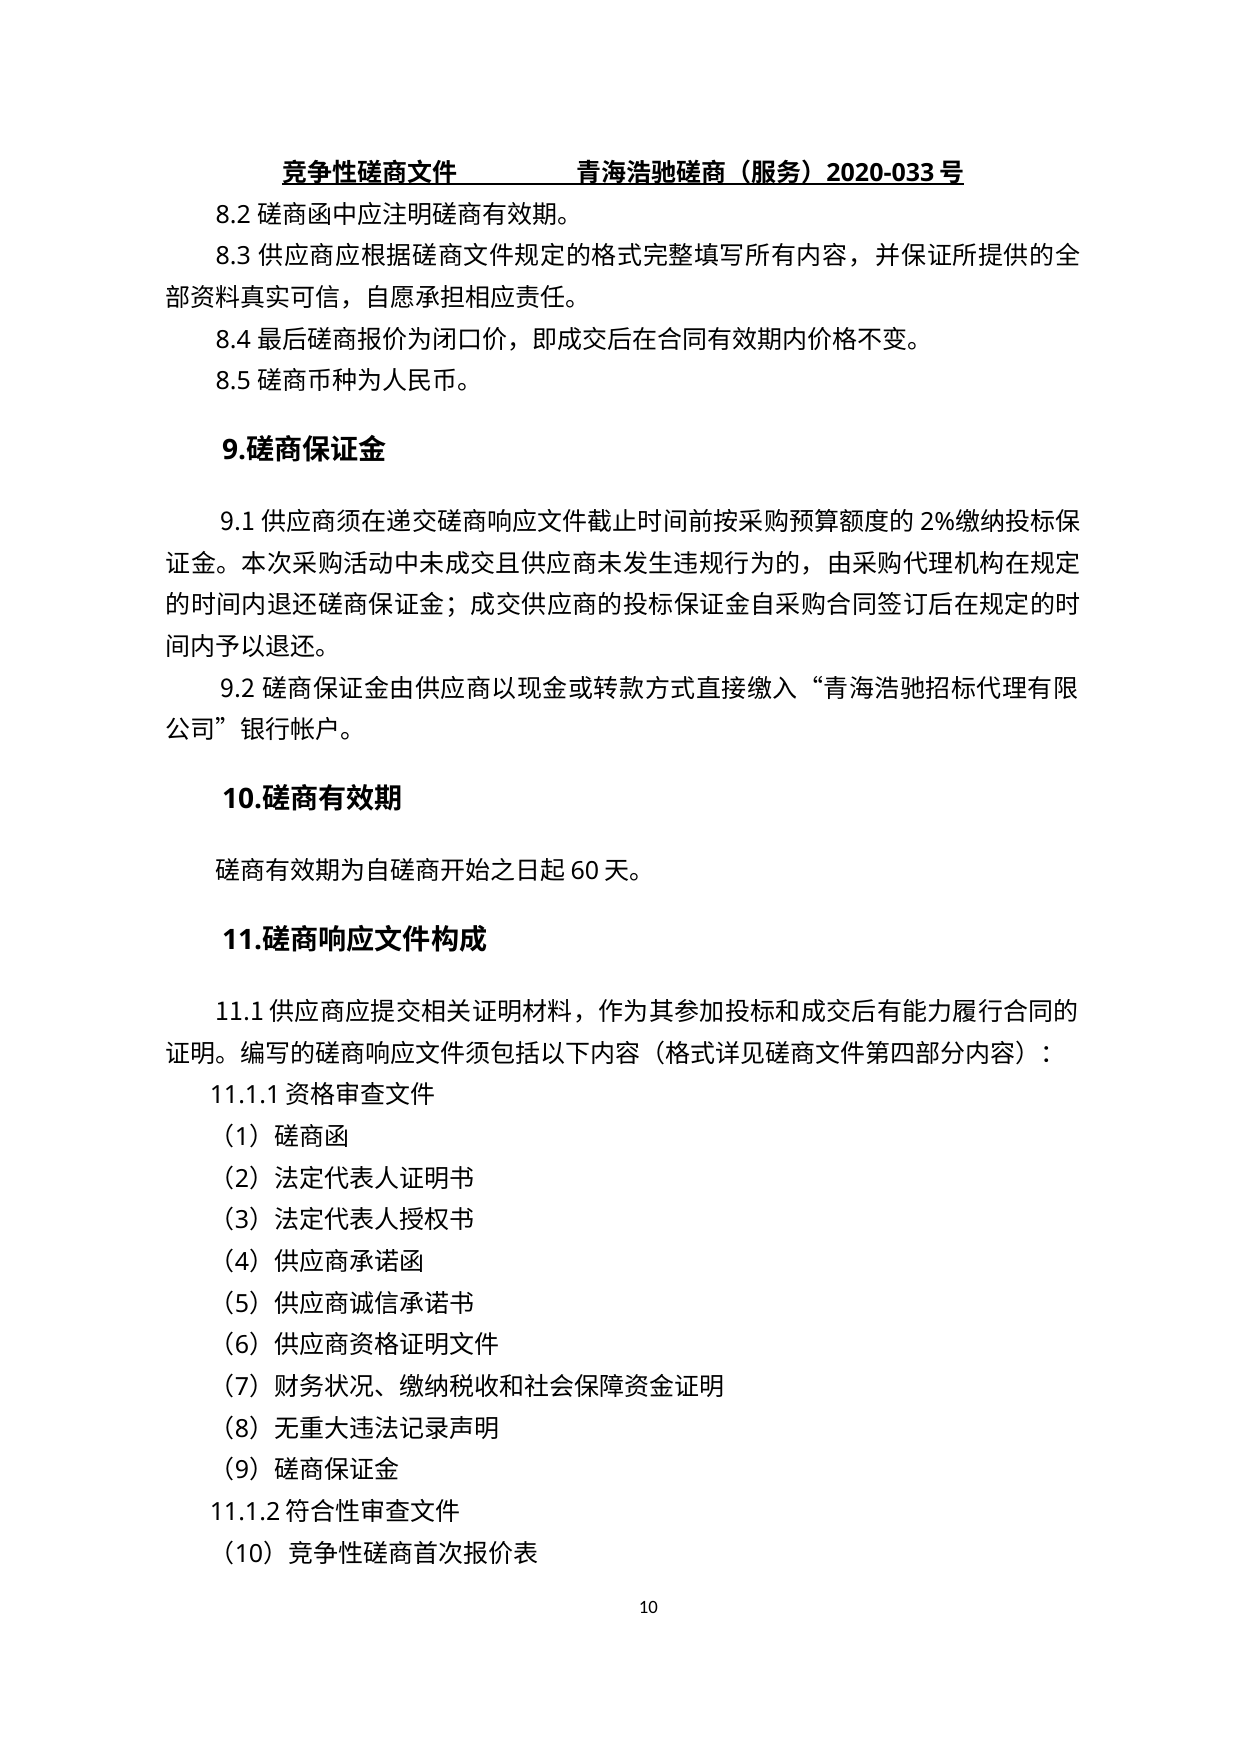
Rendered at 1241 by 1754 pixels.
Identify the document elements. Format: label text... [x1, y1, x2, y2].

text 9.磋商保证金 [165, 427, 1081, 468]
text （9）磋商保证金 [166, 1446, 1081, 1487]
text 8.3 供应商应根据磋商文件规定的格式完整填写所有内容，并保证所提供的全部资料真实可信，自愿承担相应责任。 [165, 231, 1081, 315]
text （6）供应商资格证明文件 [166, 1321, 1081, 1362]
text （8）无重大违法记录声明 [166, 1404, 1081, 1446]
text 9.2 磋商保证金由供应商以现金或转款方式直接缴入“青海浩驰招标代理有限公司”银行帐户。 [165, 664, 1081, 747]
text （1）磋商函 [166, 1112, 1081, 1154]
text 11.磋商响应文件构成 [165, 917, 1081, 958]
text （2）法定代表人证明书 [166, 1154, 1081, 1196]
text （10）竞争性磋商首次报价表 [166, 1529, 1081, 1571]
text 11.1.1资格审查文件 [166, 1071, 1081, 1112]
text 10.磋商有效期 [165, 776, 1081, 817]
text （7）财务状况、缴纳税收和社会保障资金证明 [166, 1362, 1081, 1404]
text 8.5 磋商币种为人民币。 [165, 356, 1081, 398]
text 8.2 磋商函中应注明磋商有效期。 [165, 190, 1081, 231]
text （3）法定代表人授权书 [166, 1196, 1081, 1237]
text 11.1供应商应提交相关证明材料，作为其参加投标和成交后有能力履行合同的证明。编写的磋商响应文件须包括以下内容（格式详见磋商文件第四部分内容）： [165, 987, 1081, 1071]
text 9.1 供应商须在递交磋商响应文件截止时间前按采购预算额度的2%缴纳投标保证金。本次采购活动中未成交且供应商未发生违规行为的，由采购代理机构在规定的时间内退还磋商保证金；成交供应商的投标保证金自采购合同签订后在规定的时间内予以退还。 [165, 497, 1081, 664]
text （4）供应商承诺函 [166, 1237, 1081, 1279]
text 磋商有效期为自磋商开始之日起60天。 [165, 846, 1081, 888]
text 11.1.2符合性审查文件 [166, 1487, 1081, 1529]
text （5）供应商诚信承诺书 [166, 1279, 1081, 1321]
text 8.4 最后磋商报价为闭口价，即成交后在合同有效期内价格不变。 [165, 315, 1081, 356]
